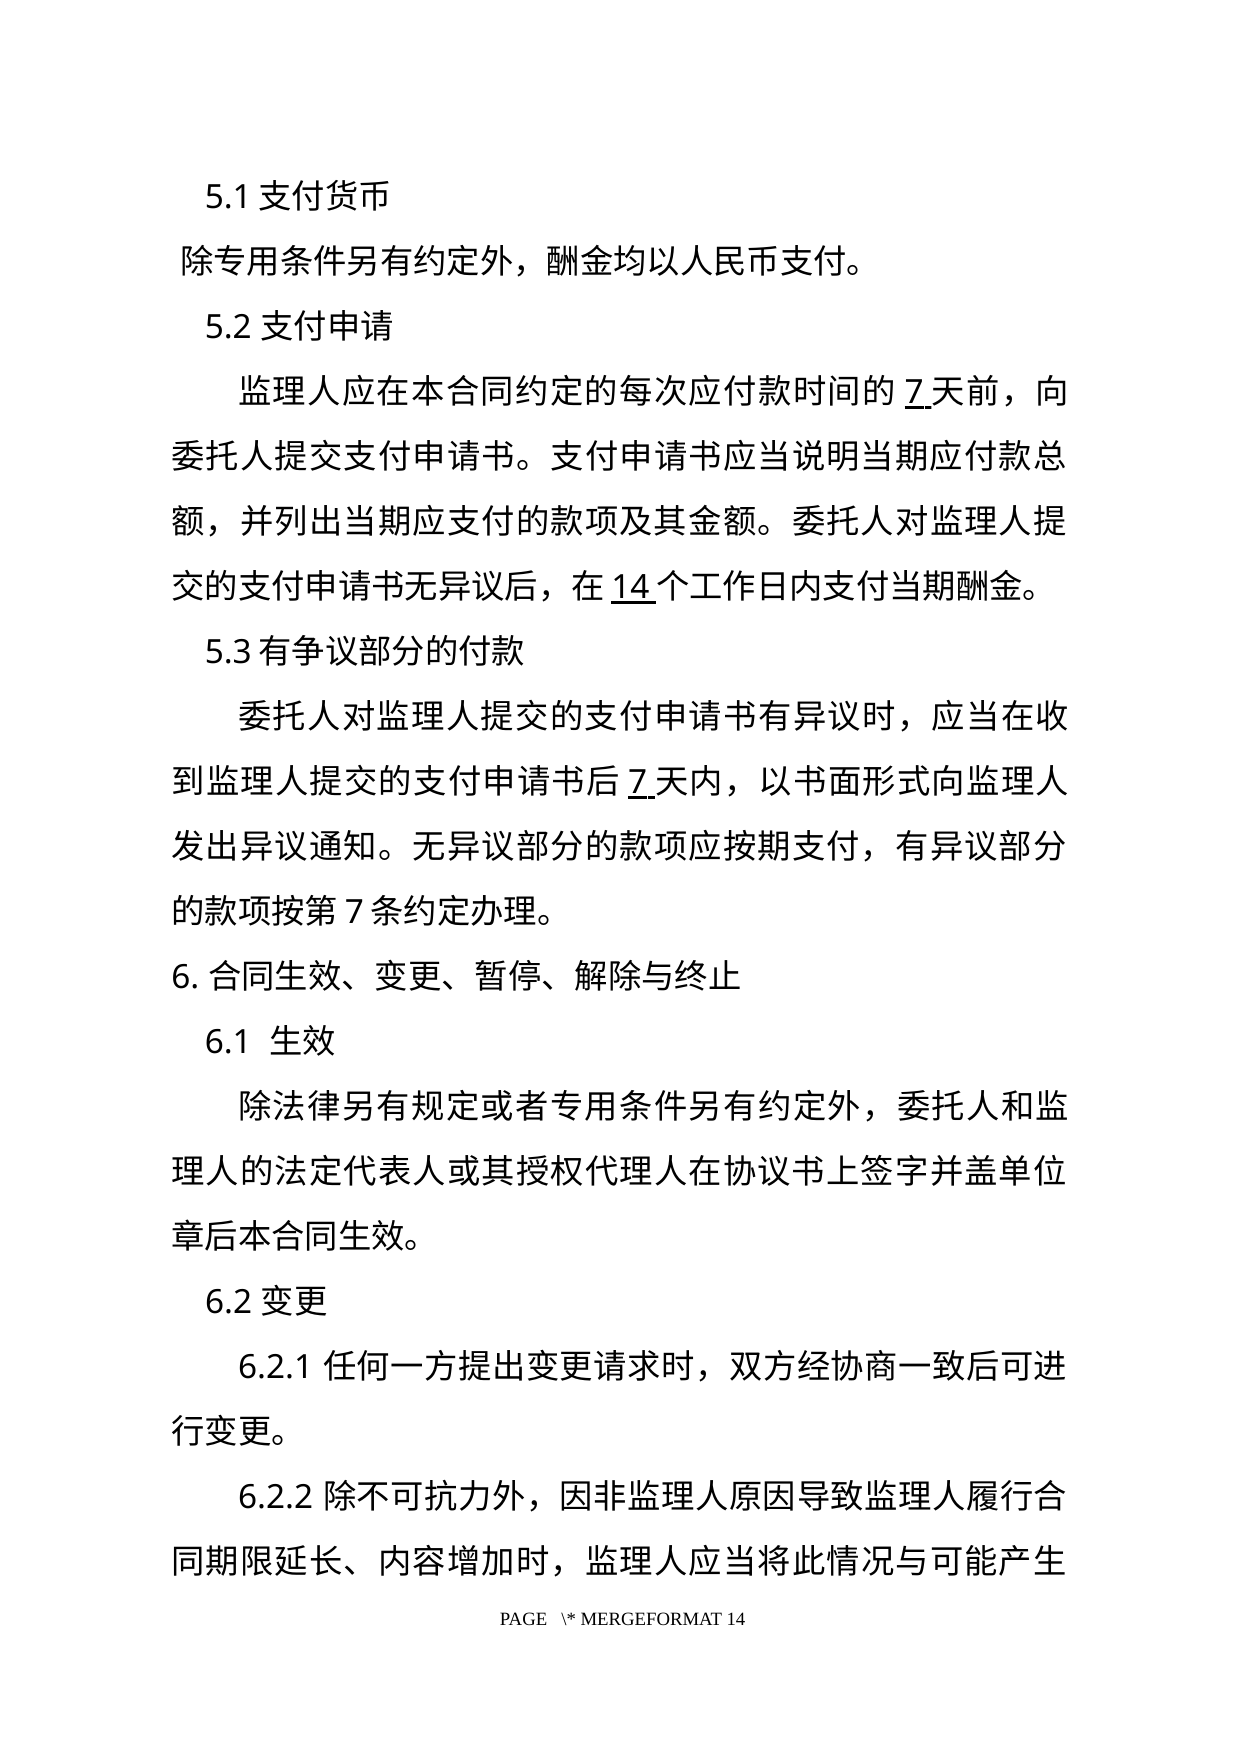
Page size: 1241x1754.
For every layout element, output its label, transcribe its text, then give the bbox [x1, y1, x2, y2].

text 6.1 生效 [171, 1007, 1069, 1072]
text 5.3有争议部分的付款 [171, 617, 1069, 682]
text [171, 1462, 1069, 1592]
text 5.1支付货币 [171, 162, 1069, 227]
text 监理人应在本合同约定的每次应付款时间的7天前，向委托人提交支付申请书。支付申请书应当说明当期应付款总额，并列出当期应支付的款项及其金额。委托人对监理人提交的支付申请书无异议后，在14个工作日内支付当期酬金。 [171, 357, 1069, 617]
text 除专用条件另有约定外，酬金均以人民币支付。 [171, 227, 1069, 292]
text 除法律另有规定或者专用条件另有约定外，委托人和监理人的法定代表人或其授权代理人在协议书上签字并盖单位章后本合同生效。 [171, 1072, 1069, 1267]
text 5.2 支付申请 [171, 292, 1069, 357]
text 委托人对监理人提交的支付申请书有异议时，应当在收到监理人提交的支付申请书后7天内，以书面形式向监理人发出异议通知。无异议部分的款项应按期支付，有异议部分的款项按第7条约定办理。 [171, 682, 1069, 942]
text 6.2 变更 [171, 1267, 1069, 1332]
text 6.2.1 任何一方提出变更请求时，双方经协商一致后可进行变更。 [171, 1332, 1069, 1462]
text 6. 合同生效、变更、暂停、解除与终止 [171, 942, 1069, 1007]
